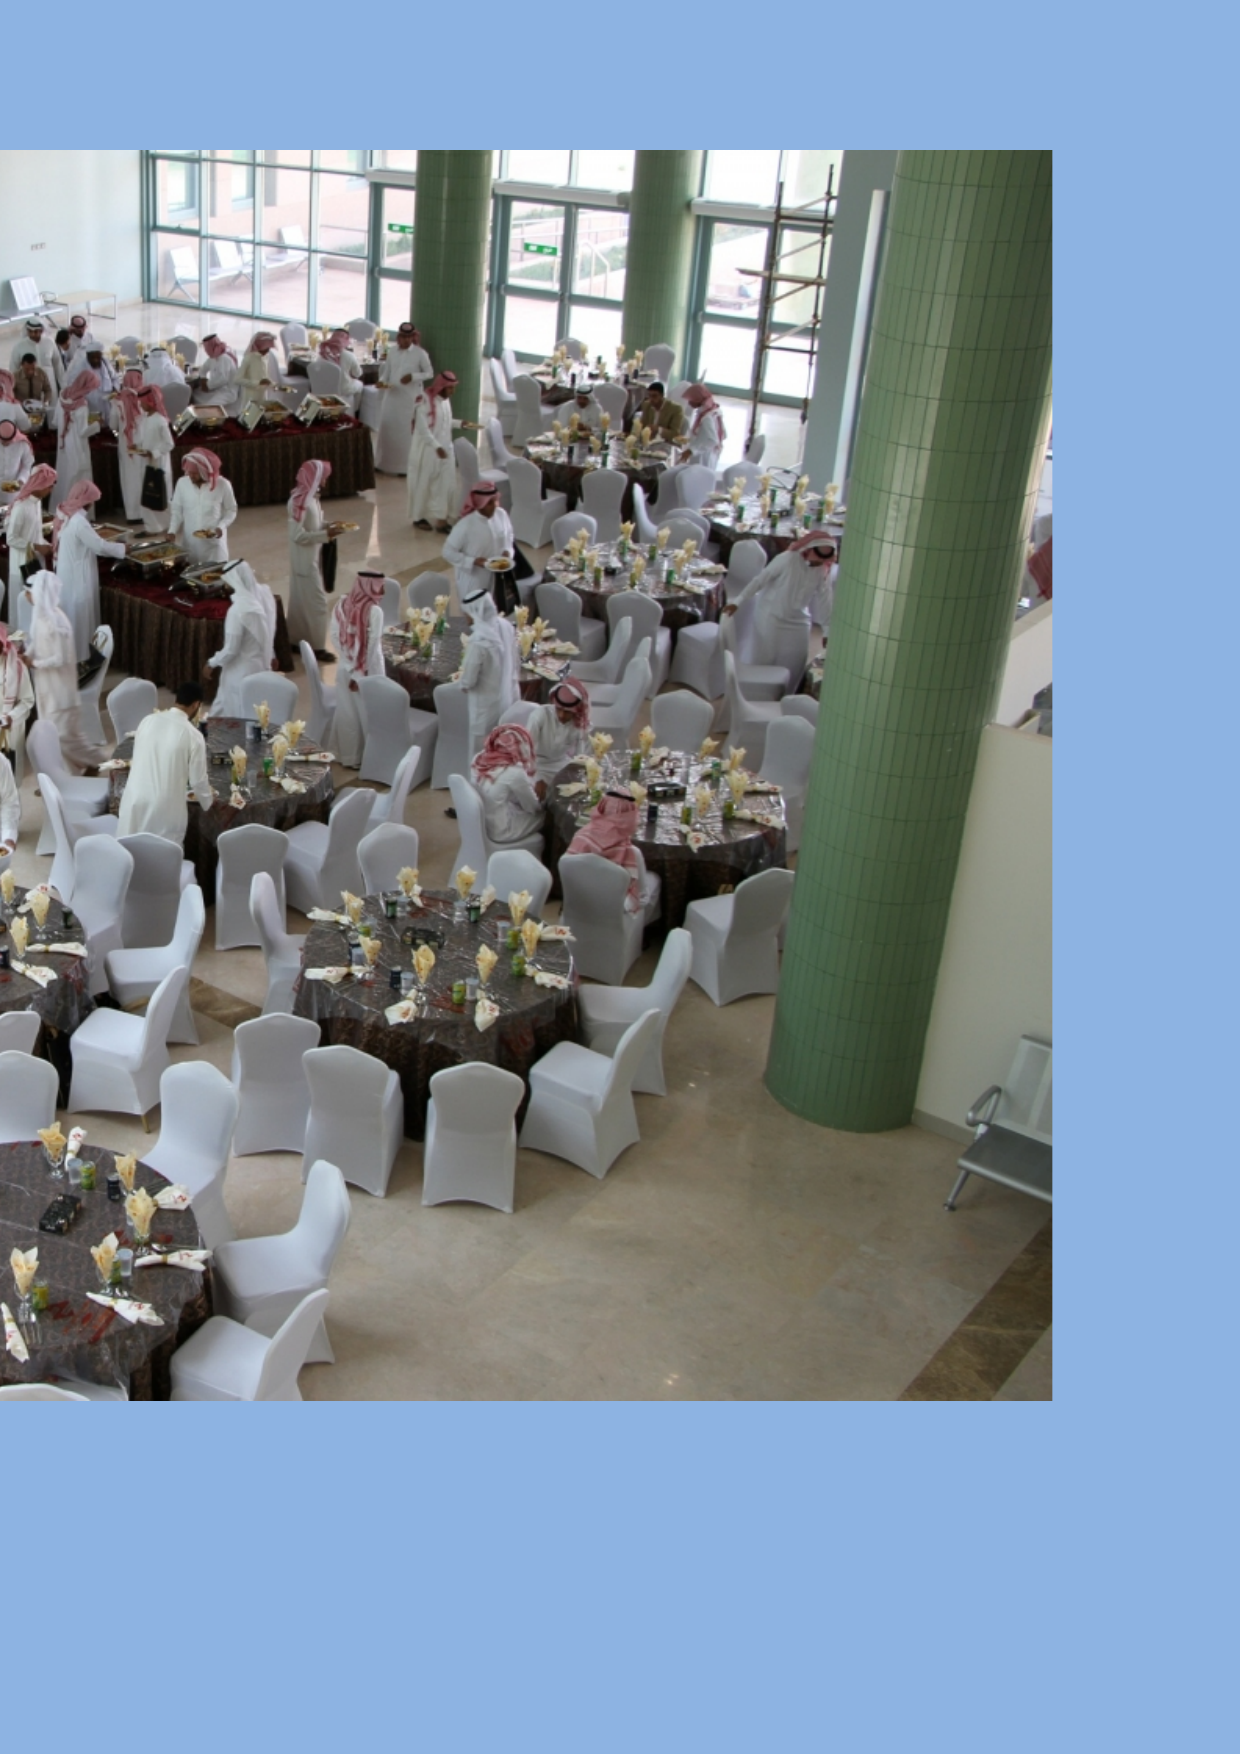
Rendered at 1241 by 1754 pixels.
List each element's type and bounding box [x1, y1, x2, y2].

picture [0, 150, 1053, 1401]
